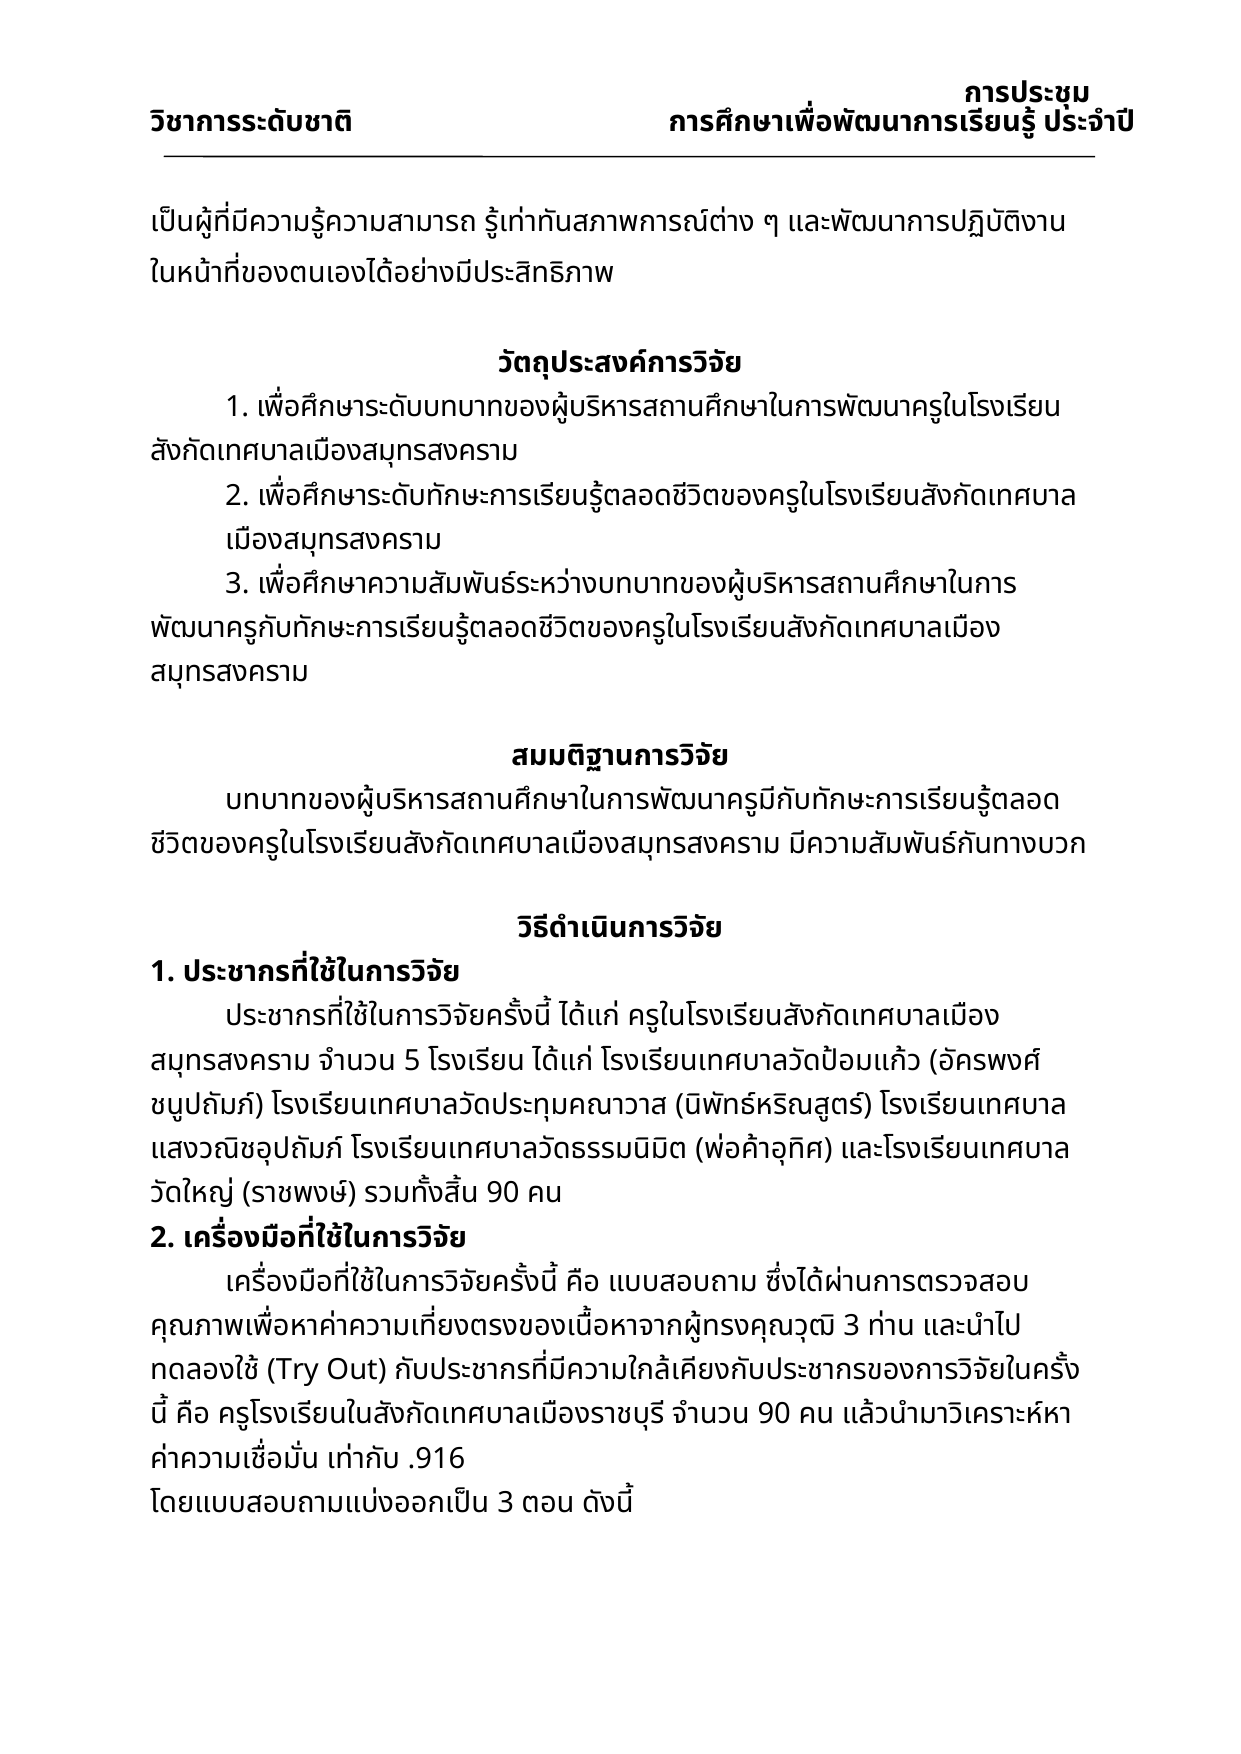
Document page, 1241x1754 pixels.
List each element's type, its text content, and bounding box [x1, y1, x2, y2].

text สมมติฐานการวิจัย [150, 734, 1090, 778]
text 1. ประชากรที่ใช้ในการวิจัย [150, 951, 1090, 995]
text วิธีดำเนินการวิจัย [150, 906, 1090, 951]
text ประชากรที่ใช้ในการวิจัยครั้งนี้ ได้แก่ ครูในโรงเรียนสังกัดเทศบาลเมืองสมุทรสงคราม จำนวน 5 โรงเรียน ได้แก่ โรงเรียนเทศบาลวัดป้อมแก้ว (อัครพงศ์ชนูปถัมภ์) โรงเรียนเทศบาลวัดประทุมคณาวาส (นิพัทธ์หริณสูตร์) โรงเรียนเทศบาลแสงวณิชอุปถัมภ์ โรงเรียนเทศบาลวัดธรรมนิมิต (พ่อค้าอุทิศ) และโรงเรียนเทศบาลวัดใหญ่ (ราชพงษ์) รวมทั้งสิ้น 90 คน [150, 995, 1090, 1216]
text 2. เพื่อศึกษาระดับทักษะการเรียนรู้ตลอดชีวิตของครูในโรงเรียนสังกัดเทศบาลเมืองสมุทรสงคราม [225, 474, 1090, 562]
text บทบาทของผู้บริหารสถานศึกษาในการพัฒนาครูมีกับทักษะการเรียนรู้ตลอดชีวิตของครูในโรงเรียนสังกัดเทศบาลเมืองสมุทรสงคราม มีความสัมพันธ์กันทางบวก [150, 778, 1090, 867]
text 3. เพื่อศึกษาความสัมพันธ์ระหว่างบทบาทของผู้บริหารสถานศึกษาในการพัฒนาครูกับทักษะการเรียนรู้ตลอดชีวิตของครูในโรงเรียนสังกัดเทศบาลเมืองสมุทรสงคราม [150, 562, 1090, 695]
text 1. เพื่อศึกษาระดับบทบาทของผู้บริหารสถานศึกษาในการพัฒนาครูในโรงเรียนสังกัดเทศบาลเมืองสมุทรสงคราม [150, 386, 1090, 474]
text เครื่องมือที่ใช้ในการวิจัยครั้งนี้ คือ แบบสอบถาม ซึ่งได้ผ่านการตรวจสอบคุณภาพเพื่อหาค่าความเที่ยงตรงของเนื้อหาจากผู้ทรงคุณวุฒิ 3 ท่าน และนำไปทดลองใช้ (Try Out) กับประชากรที่มีความใกล้เคียงกับประชากรของการวิจัยในครั้งนี้ คือ ครูโรงเรียนในสังกัดเทศบาลเมืองราชบุรี จำนวน 90 คน แล้วนำมาวิเคราะห์หาค่าความเชื่อมั่น เท่ากับ .916 โดยแบบสอบถามแบ่งออกเป็น 3 ตอน ดังนี้ [150, 1260, 1090, 1526]
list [150, 201, 1090, 295]
text วัตถุประสงค์การวิจัย [150, 342, 1090, 386]
text 2. เครื่องมือที่ใช้ในการวิจัย [150, 1216, 1090, 1260]
